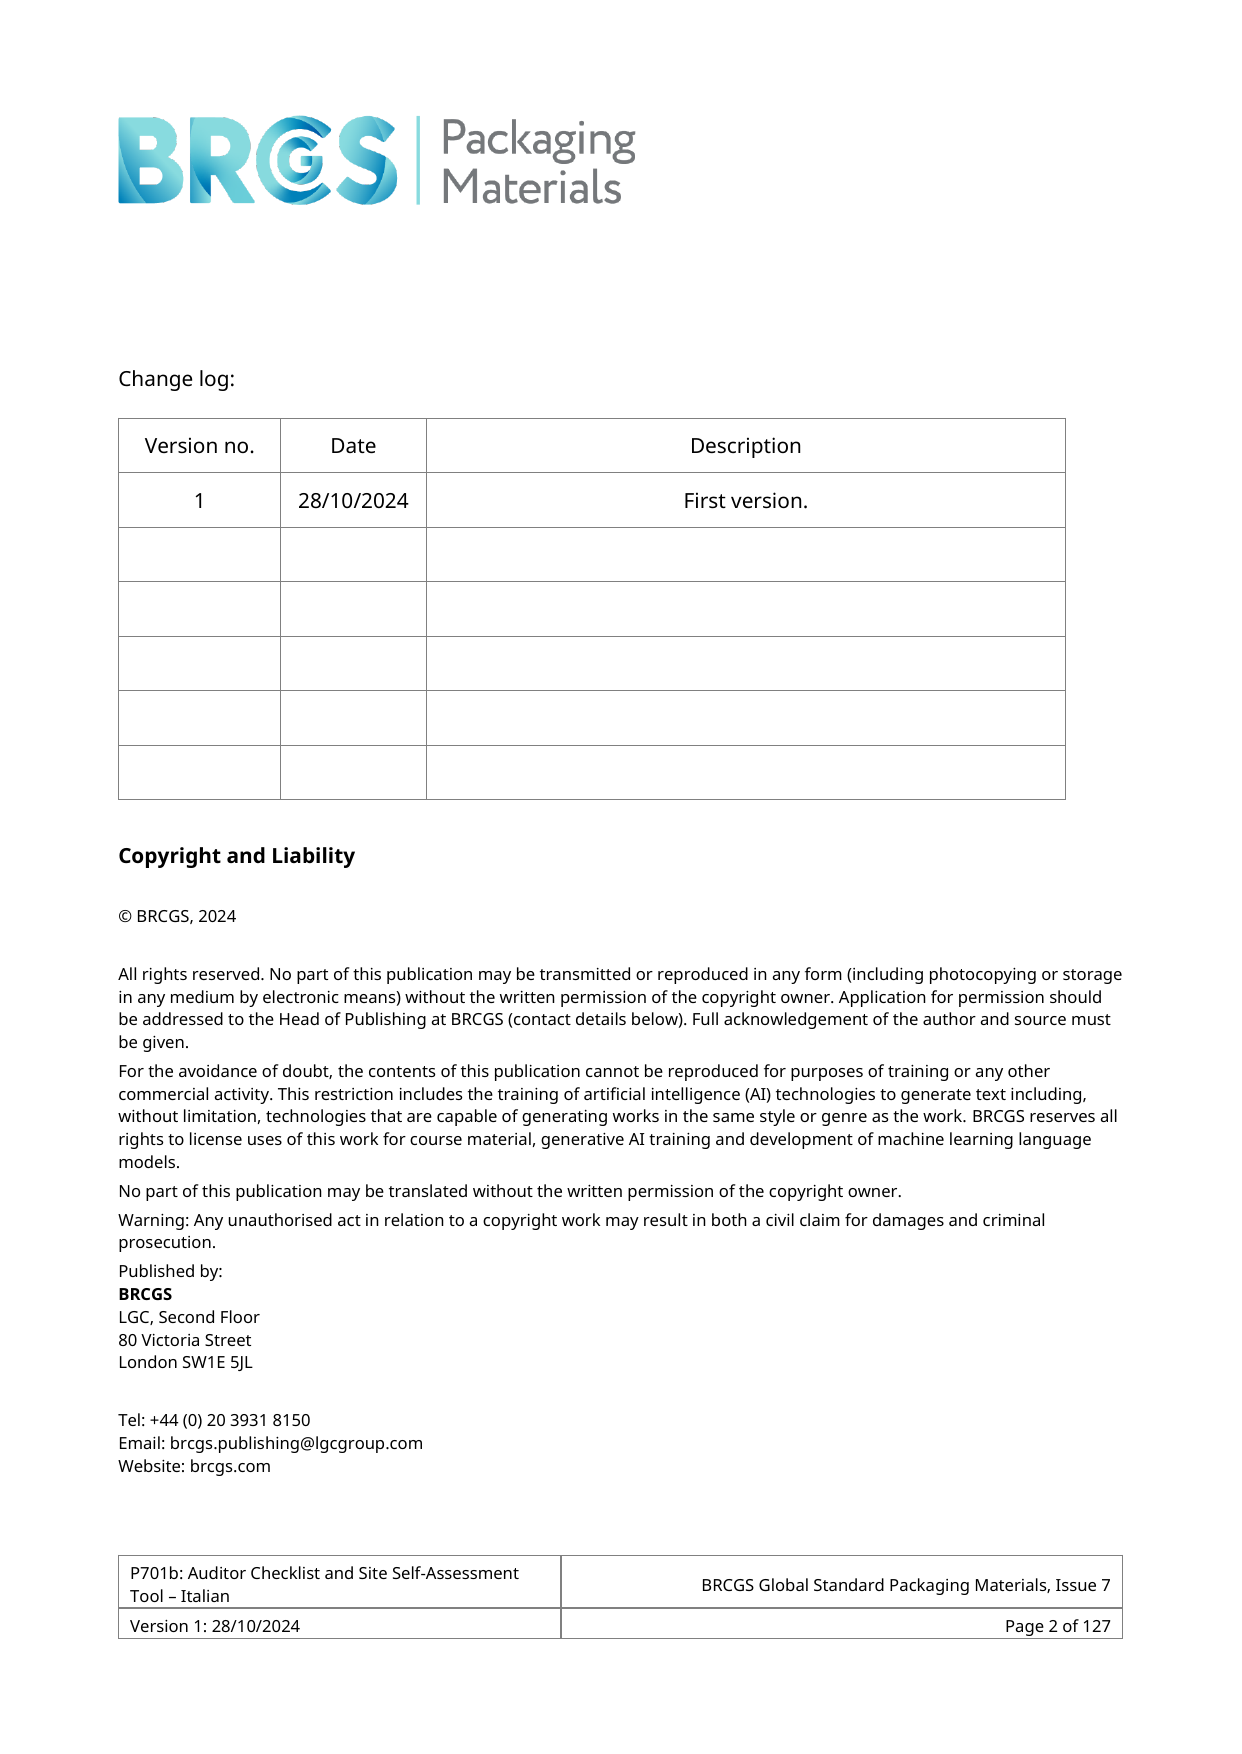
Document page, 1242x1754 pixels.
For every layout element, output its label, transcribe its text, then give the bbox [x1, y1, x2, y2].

table_cell [281, 691, 426, 744]
table_cell [427, 746, 1065, 799]
table_cell First version. [427, 473, 1065, 527]
text © BRCGS, 2024 [118, 905, 1123, 927]
table_cell [427, 637, 1065, 690]
table_cell [119, 691, 280, 744]
table_cell [119, 582, 280, 636]
text Tel: +44 (0) 20 3931 8150 [118, 1409, 1123, 1432]
table_cell [427, 691, 1065, 744]
table_cell [119, 528, 280, 581]
table_cell [427, 582, 1065, 636]
text Warning: Any unauthorised act in relation to a copyright work may result in both a civil claim for damages and criminal prosecution. [118, 1208, 1123, 1254]
table_header Version no. [119, 419, 280, 472]
text Email: brcgs.publishing@lgcgroup.com [118, 1432, 1123, 1454]
text Published by: [118, 1260, 1123, 1283]
text Copyright and Liability [118, 841, 1123, 869]
text London SW1E 5JL [118, 1351, 1123, 1374]
table_header Date [281, 419, 426, 472]
table_cell 1 [119, 473, 280, 527]
text BRCGS [118, 1283, 1123, 1306]
table_cell [119, 637, 280, 690]
table_cell [281, 637, 426, 690]
table_cell [281, 582, 426, 636]
text Change log: [118, 364, 1123, 393]
table_header Description [427, 419, 1065, 472]
table_cell [119, 746, 280, 799]
text LGC, Second Floor [118, 1306, 1123, 1328]
text 80 Victoria Street [118, 1328, 1123, 1351]
table_cell [427, 528, 1065, 581]
picture [118, 115, 636, 205]
table_cell [281, 528, 426, 581]
text No part of this publication may be translated without the written permission of the copyright owner. [118, 1179, 1123, 1202]
table_cell [281, 746, 426, 799]
text Website: brcgs.com [118, 1454, 1123, 1477]
table_cell 28/10/2024 [281, 473, 426, 527]
text All rights reserved. No part of this publication may be transmitted or reproduced in any form (including photocopying or storage in any medium by electronic means) without the written permission of the copyright owner. Application for permission should be addressed to the Head of Publishing at BRCGS (contact details below). Full acknowledgement of the author and source must be given. [118, 963, 1123, 1053]
text For the avoidance of doubt, the contents of this publication cannot be reproduced for purposes of training or any other commercial activity. This restriction includes the training of artificial intelligence (AI) technologies to generate text including, without limitation, technologies that are capable of generating works in the same style or genre as the work. BRCGS reserves all rights to license uses of this work for course material, generative AI training and development of machine learning language models. [118, 1060, 1123, 1173]
